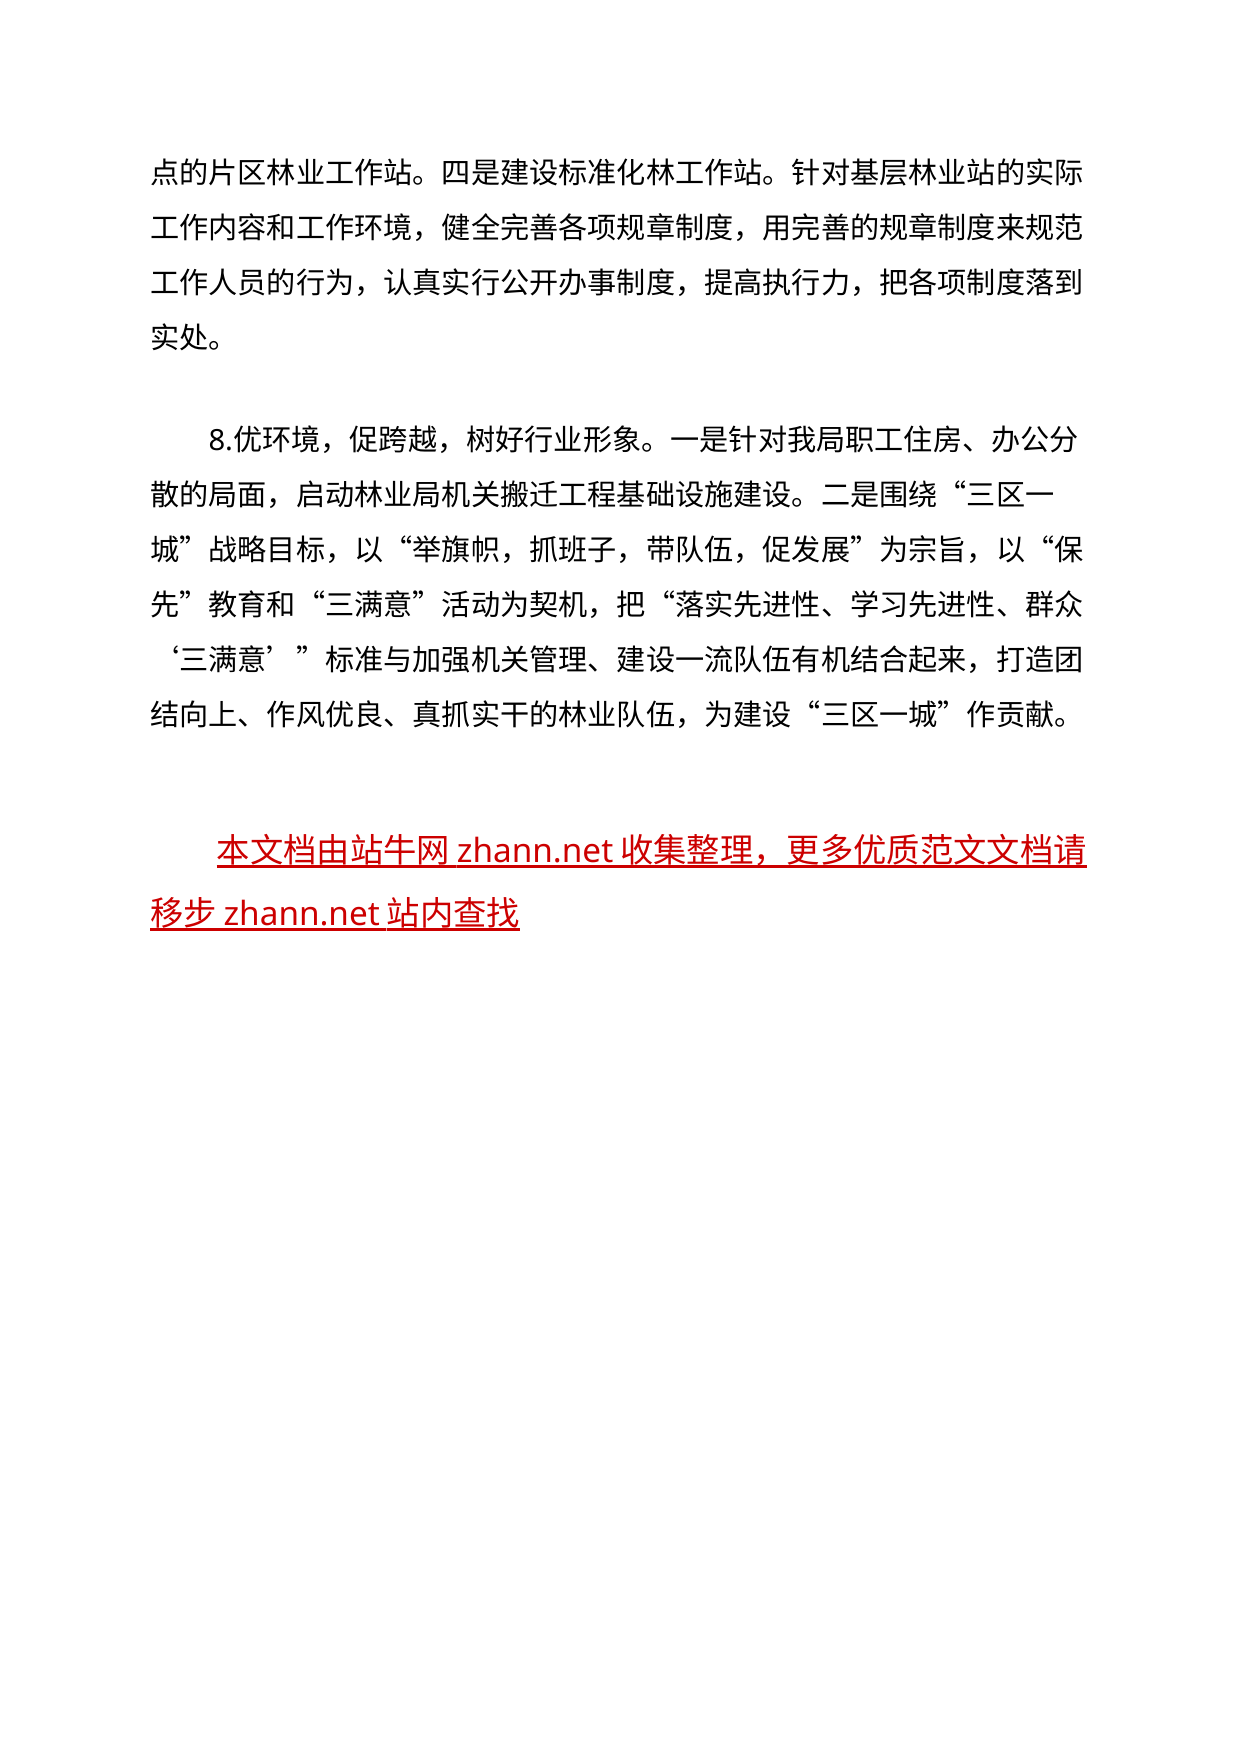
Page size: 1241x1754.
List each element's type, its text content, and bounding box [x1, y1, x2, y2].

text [150, 150, 1090, 357]
text 8.优环境，促跨越，树好行业形象。一是针对我局职工住房、办公分散的局面，启动林业局机关搬迁工程基础设施建设。二是围绕“三区一城”战略目标，以“举旗帜，抓班子，带队伍，促发展”为宗旨，以“保先”教育和“三满意”活动为契机，把“落实先进性、学习先进性、群众‘三满意’”标准与加强机关管理、建设一流队伍有机结合起来，打造团结向上、作风优良、真抓实干的林业队伍，为建设“三区一城”作贡献。 [150, 416, 1090, 733]
text 本文档由站牛网zhann.net收集整理，更多优质范文文档请移步zhann.net站内查找 [150, 824, 1090, 935]
